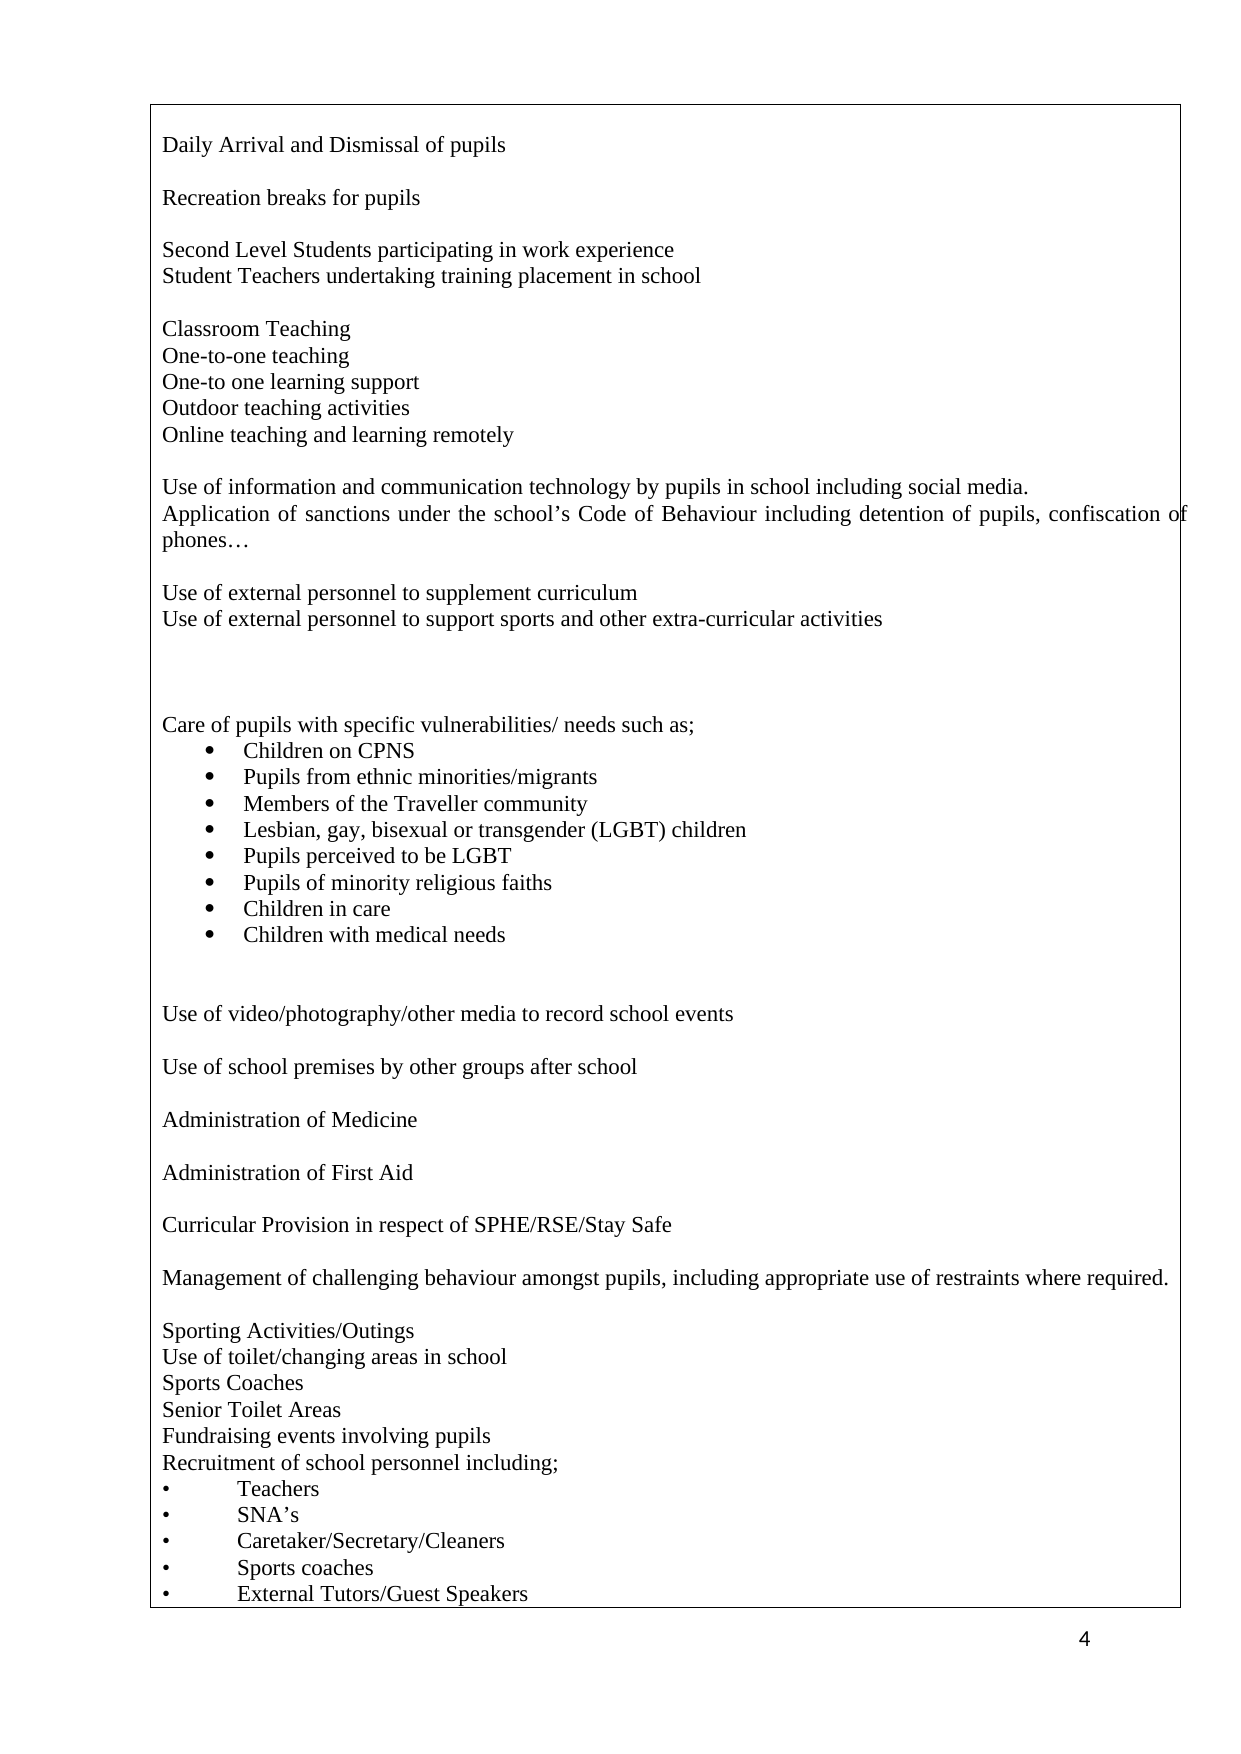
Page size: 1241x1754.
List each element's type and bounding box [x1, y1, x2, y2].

table_header [151, 105, 1180, 1607]
